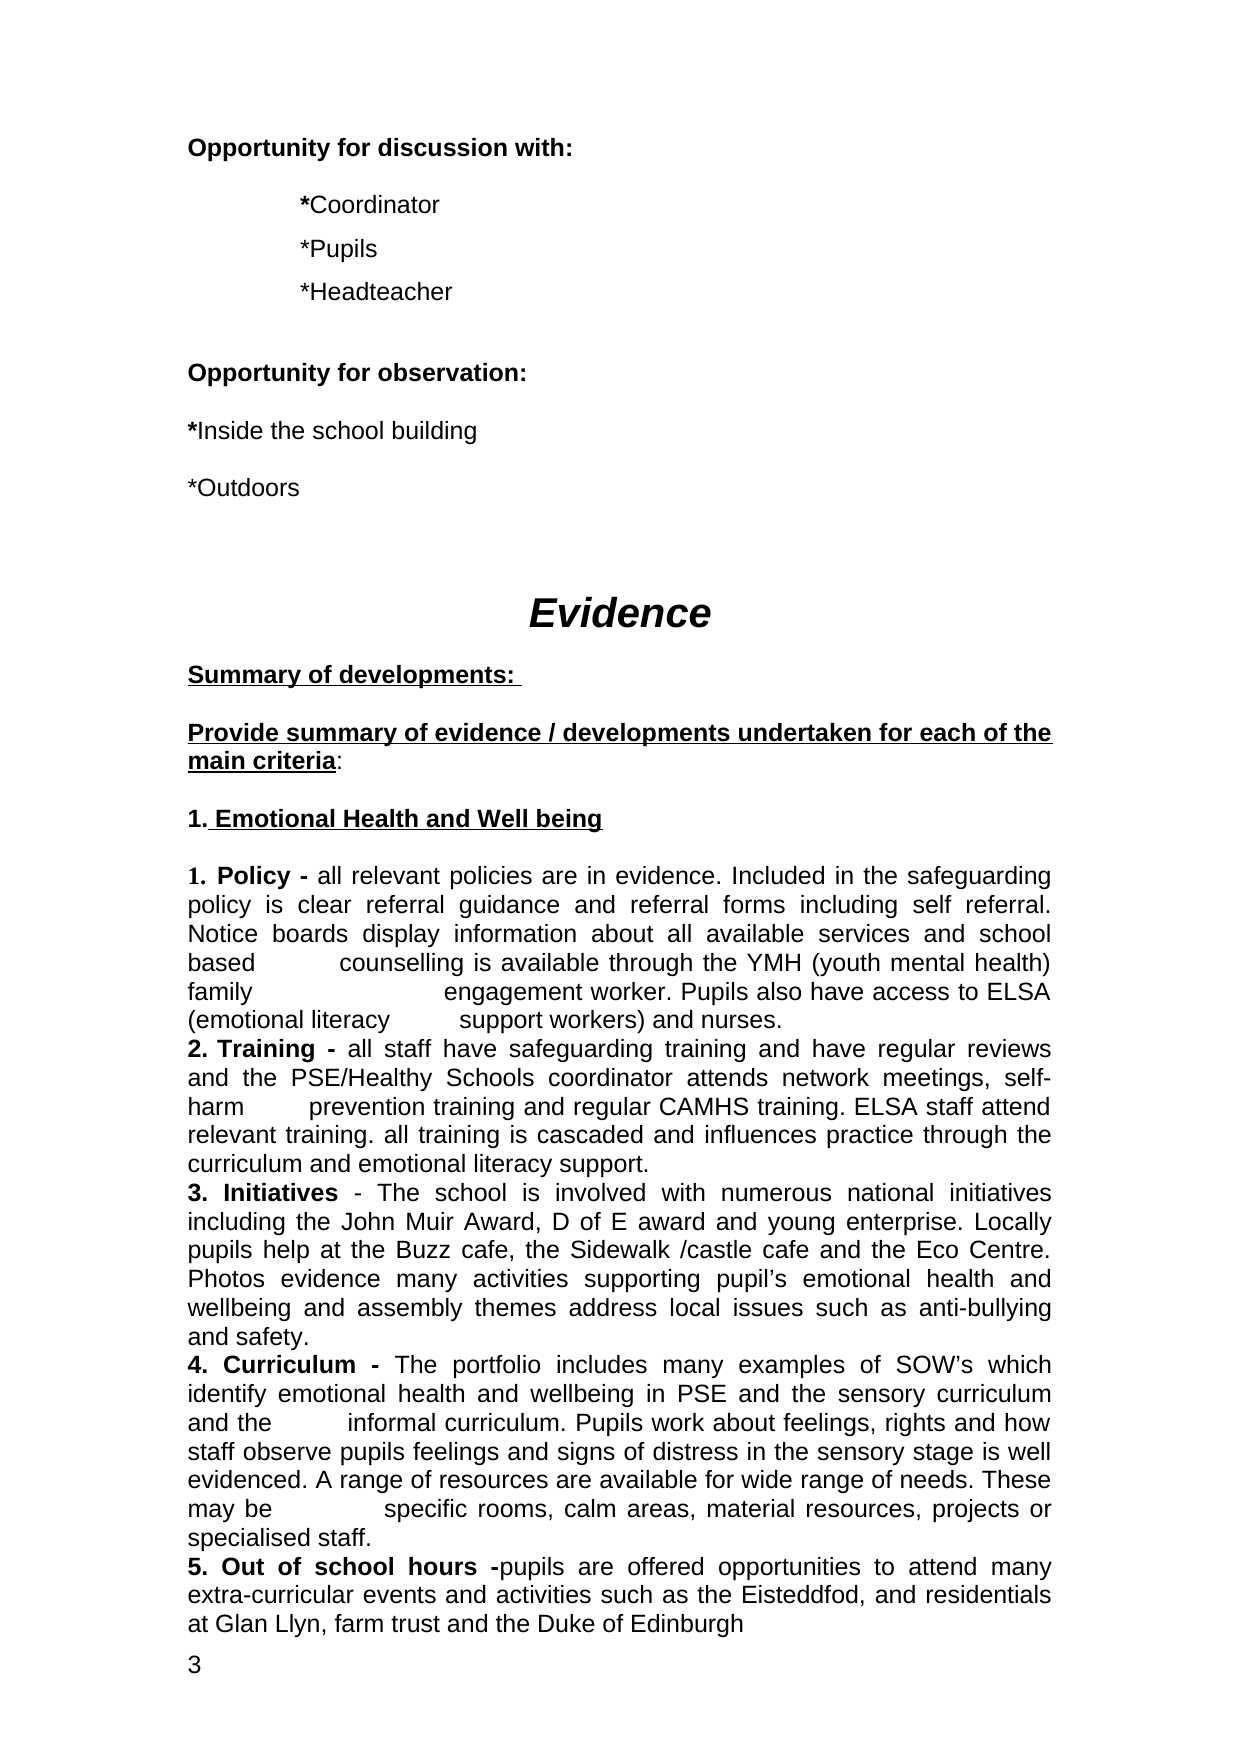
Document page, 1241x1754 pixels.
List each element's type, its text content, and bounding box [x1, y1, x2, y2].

text Evidence [187, 588, 1053, 636]
list Emotional Health and Well being [187, 804, 1053, 833]
text Provide summary of evidence / developments undertaken for each of the main criteria: [187, 718, 1053, 743]
text Provide summary of evidence / developments undertaken for each of the main criteria: [187, 744, 1053, 775]
text *Pupils [187, 233, 1053, 262]
text Opportunity for observation: [187, 358, 1053, 387]
text 4. Curriculum - The portfolio includes many examples of SOW’s which identify emotional health and wellbeing in PSE and the sensory curriculum and the informal curriculum. Pupils work about feelings, rights and how staff observe pupils feelings and signs of distress in the sensory stage is well evidenced. A range of resources are available for wide range of needs. These may be specific rooms, calm areas, material resources, projects or specialised staff. [187, 1350, 1053, 1551]
text *Inside the school building [187, 416, 1053, 444]
text 3. Initiatives - The school is involved with numerous national initiatives including the John Muir Award, D of E award and young enterprise. Locally pupils help at the Buzz cafe, the Sidewalk /castle cafe and the Eco Centre. Photos evidence many activities supporting pupil’s emotional health and wellbeing and assembly themes address local issues such as anti-bullying and safety. [187, 1178, 1053, 1350]
list Policy - all relevant policies are in evidence. Included in the safeguarding policy is clear referral guidance and referral forms including self referral. Notice boards display information about all available services and school based counselling is available through the YMH (youth mental health) family engagement worker. Pupils also have access to ELSA (emotional literacy support workers) and nurses. [187, 861, 1053, 1034]
text *Headteacher [187, 277, 1053, 305]
text Opportunity for discussion with: [187, 133, 1053, 162]
text Summary of developments: [187, 660, 1053, 689]
list Training - all staff have safeguarding training and have regular reviews and the PSE/Healthy Schools coordinator attends network meetings, self-harm prevention training and regular CAMHS training. ELSA staff attend relevant training. all training is cascaded and influences practice through the curriculum and emotional literacy support. [187, 1034, 1053, 1178]
text *Coordinator [187, 190, 1053, 219]
text *Outdoors [187, 473, 1053, 502]
text 5. Out of school hours -pupils are offered opportunities to attend many extra-curricular events and activities such as the Eisteddfod, and residentials at Glan Llyn, farm trust and the Duke of Edinburgh [187, 1551, 1053, 1638]
